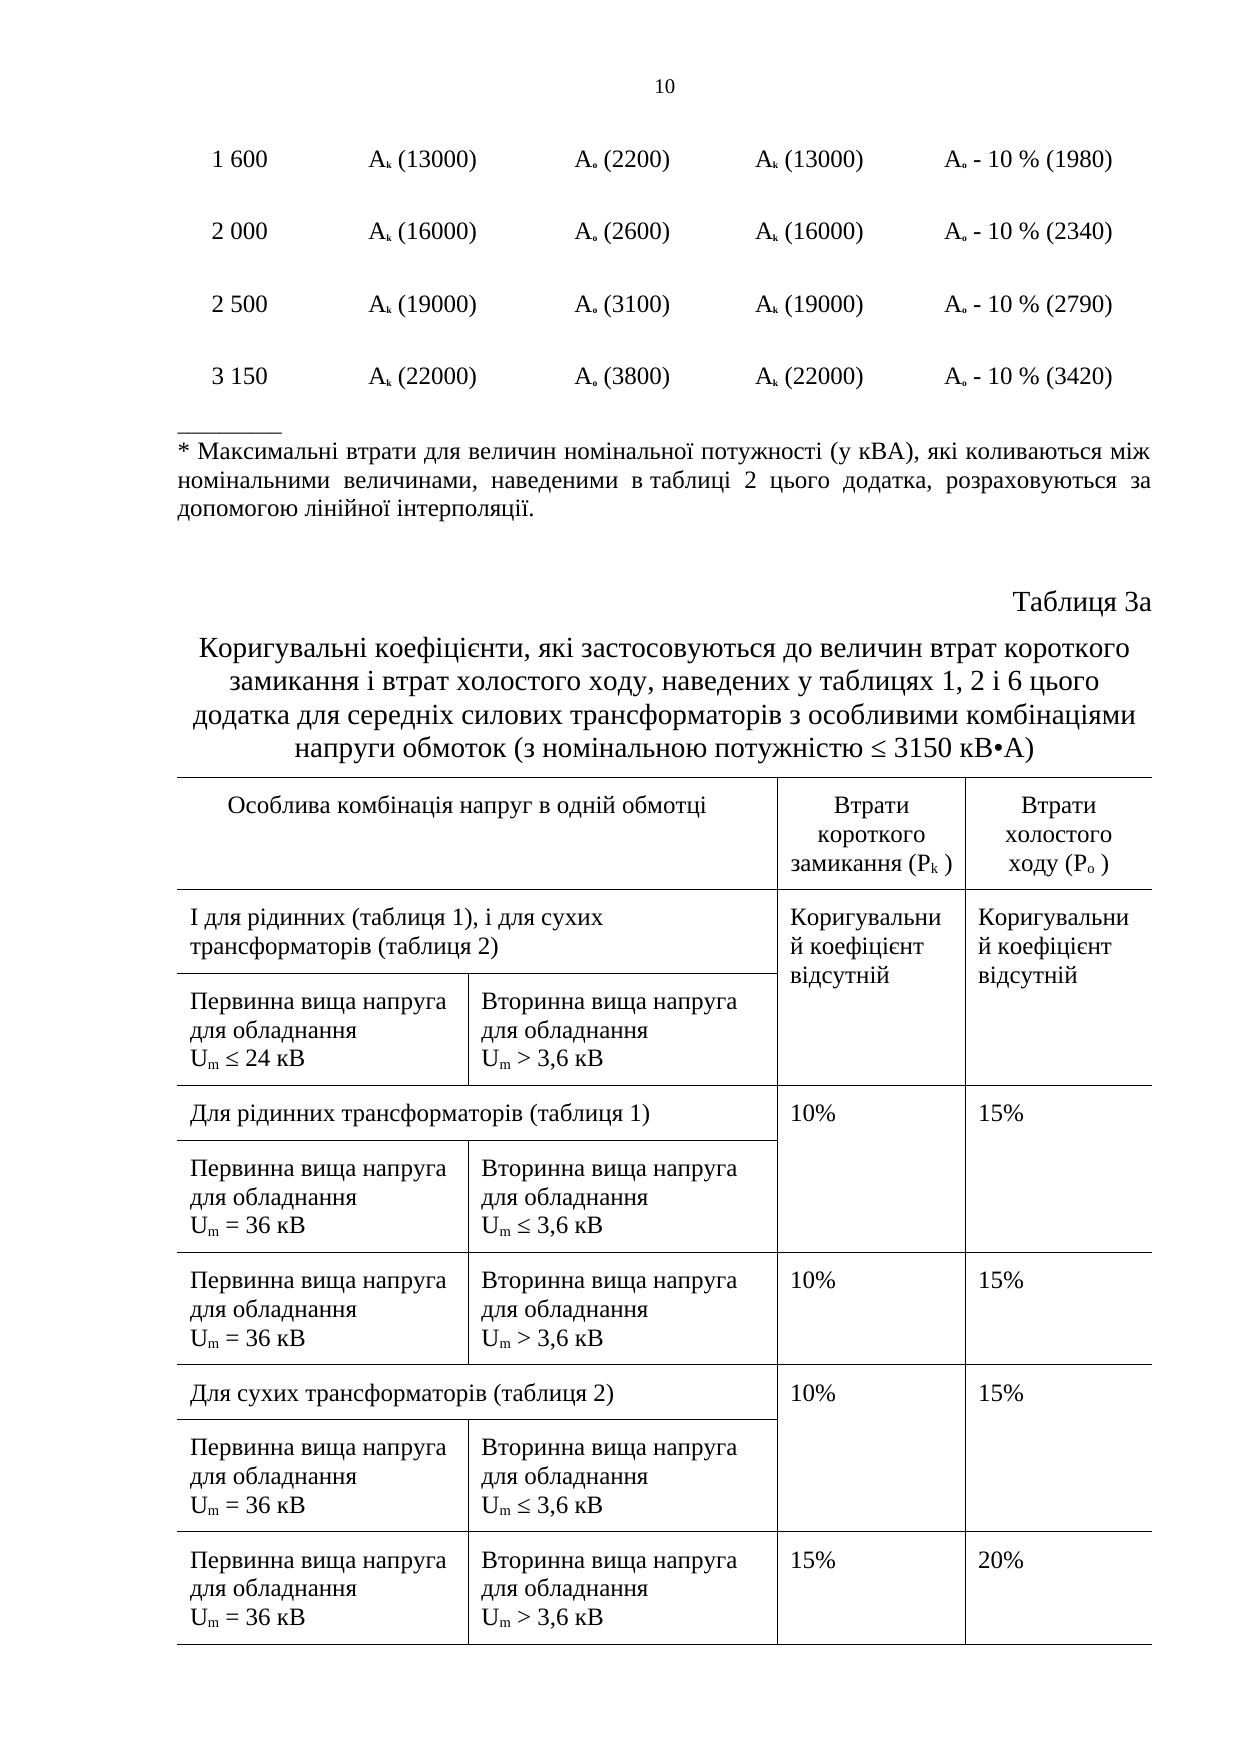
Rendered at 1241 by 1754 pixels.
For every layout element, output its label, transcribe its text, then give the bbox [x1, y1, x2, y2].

table_cell 15% [966, 1086, 1152, 1252]
table_cell Вторинна вища напруга для обладнання Um ≤ 3,6 кВ [469, 1141, 777, 1252]
table_cell І для рідинних (таблиця 1), і для сухих трансформаторів (таблиця 2) [177, 890, 777, 972]
table_cell 3 150 [171, 339, 308, 412]
table_cell 15% [966, 1365, 1152, 1531]
table_cell Коригувальний коефіцієнт відсутній [966, 890, 1152, 1085]
table_cell 10% [778, 1086, 965, 1252]
table_cell 2 500 [171, 267, 308, 339]
table_cell Первинна вища напруга для обладнання Um ≤ 24 кВ [177, 974, 468, 1085]
table_cell 15% [778, 1532, 965, 1643]
table_header Втрати холостого ходу (Po ) [966, 778, 1152, 889]
table_cell 20% [966, 1532, 1152, 1643]
table_cell 10% [778, 1253, 965, 1364]
table_cell Для сухих трансформаторів (таблиця 2) [177, 1365, 777, 1419]
table_cell Ao - 10 % (3420) [911, 339, 1145, 412]
table_cell Ao (3800) [537, 339, 707, 412]
table_cell Ak (16000) [308, 194, 537, 267]
text Таблиця 3a [177, 584, 1152, 617]
table_cell Коригувальний коефіцієнт відсутній [778, 890, 965, 1085]
table_cell Первинна вища напруга для обладнання Um = 36 кВ [177, 1253, 468, 1364]
table_cell Первинна вища напруга для обладнання Um = 36 кВ [177, 1141, 468, 1252]
table_cell Ao (2600) [537, 194, 707, 267]
table_cell Ao - 10 % (2340) [911, 194, 1145, 267]
table_cell Вторинна вища напруга для обладнання Um > 3,6 кВ [469, 1253, 777, 1364]
table_cell Вторинна вища напруга для обладнання Um > 3,6 кВ [469, 974, 777, 1085]
table_cell Ak (22000) [308, 339, 537, 412]
table_cell Ak (19000) [707, 267, 911, 339]
table_cell 10% [778, 1365, 965, 1531]
table_cell Ak (16000) [707, 194, 911, 267]
table_cell Первинна вища напруга для обладнання Um = 36 кВ [177, 1420, 468, 1531]
table_cell 15% [966, 1253, 1152, 1364]
table_cell Первинна вища напруга для обладнання Um = 36 кВ [177, 1532, 468, 1643]
text Коригувальні коефіцієнти, які застосовуються до величин втрат короткого замикання і втрат холостого ходу, наведених у таблицях 1, 2 і 6 цього додатка для середніх силових трансформаторів з особливими комбінаціями напруги обмоток (з номінальною потужністю ≤ 3150 кВ•А) [177, 630, 1152, 764]
table_cell Ak (19000) [308, 267, 537, 339]
table_header Особлива комбінація напруг в одній обмотці [177, 778, 777, 889]
table_cell 2 000 [171, 194, 308, 267]
table_cell Вторинна вища напруга для обладнання Um ≤ 3,6 кВ [469, 1420, 777, 1531]
table_cell Для рідинних трансформаторів (таблиця 1) [177, 1086, 777, 1139]
table_cell Ao (3100) [537, 267, 707, 339]
text __________ * Максимальні втрати для величин номінальної потужності (у кВА), які коливаються між номінальними величинами, наведеними в таблиці 2 цього додатка, розраховуються за допомогою лінійної інтерполяції. [177, 412, 1152, 522]
table_cell Ak (13000) [308, 122, 537, 194]
table_cell Вторинна вища напруга для обладнання Um > 3,6 кВ [469, 1532, 777, 1643]
table_cell Ak (13000) [707, 122, 911, 194]
table_cell Ao (2200) [537, 122, 707, 194]
table_cell Ao - 10 % (1980) [911, 122, 1145, 194]
table_cell Ak (22000) [707, 339, 911, 412]
table_header Втрати короткого замикання (Pk ) [778, 778, 965, 889]
table_cell Ao - 10 % (2790) [911, 267, 1145, 339]
table_cell 1 600 [171, 122, 308, 194]
